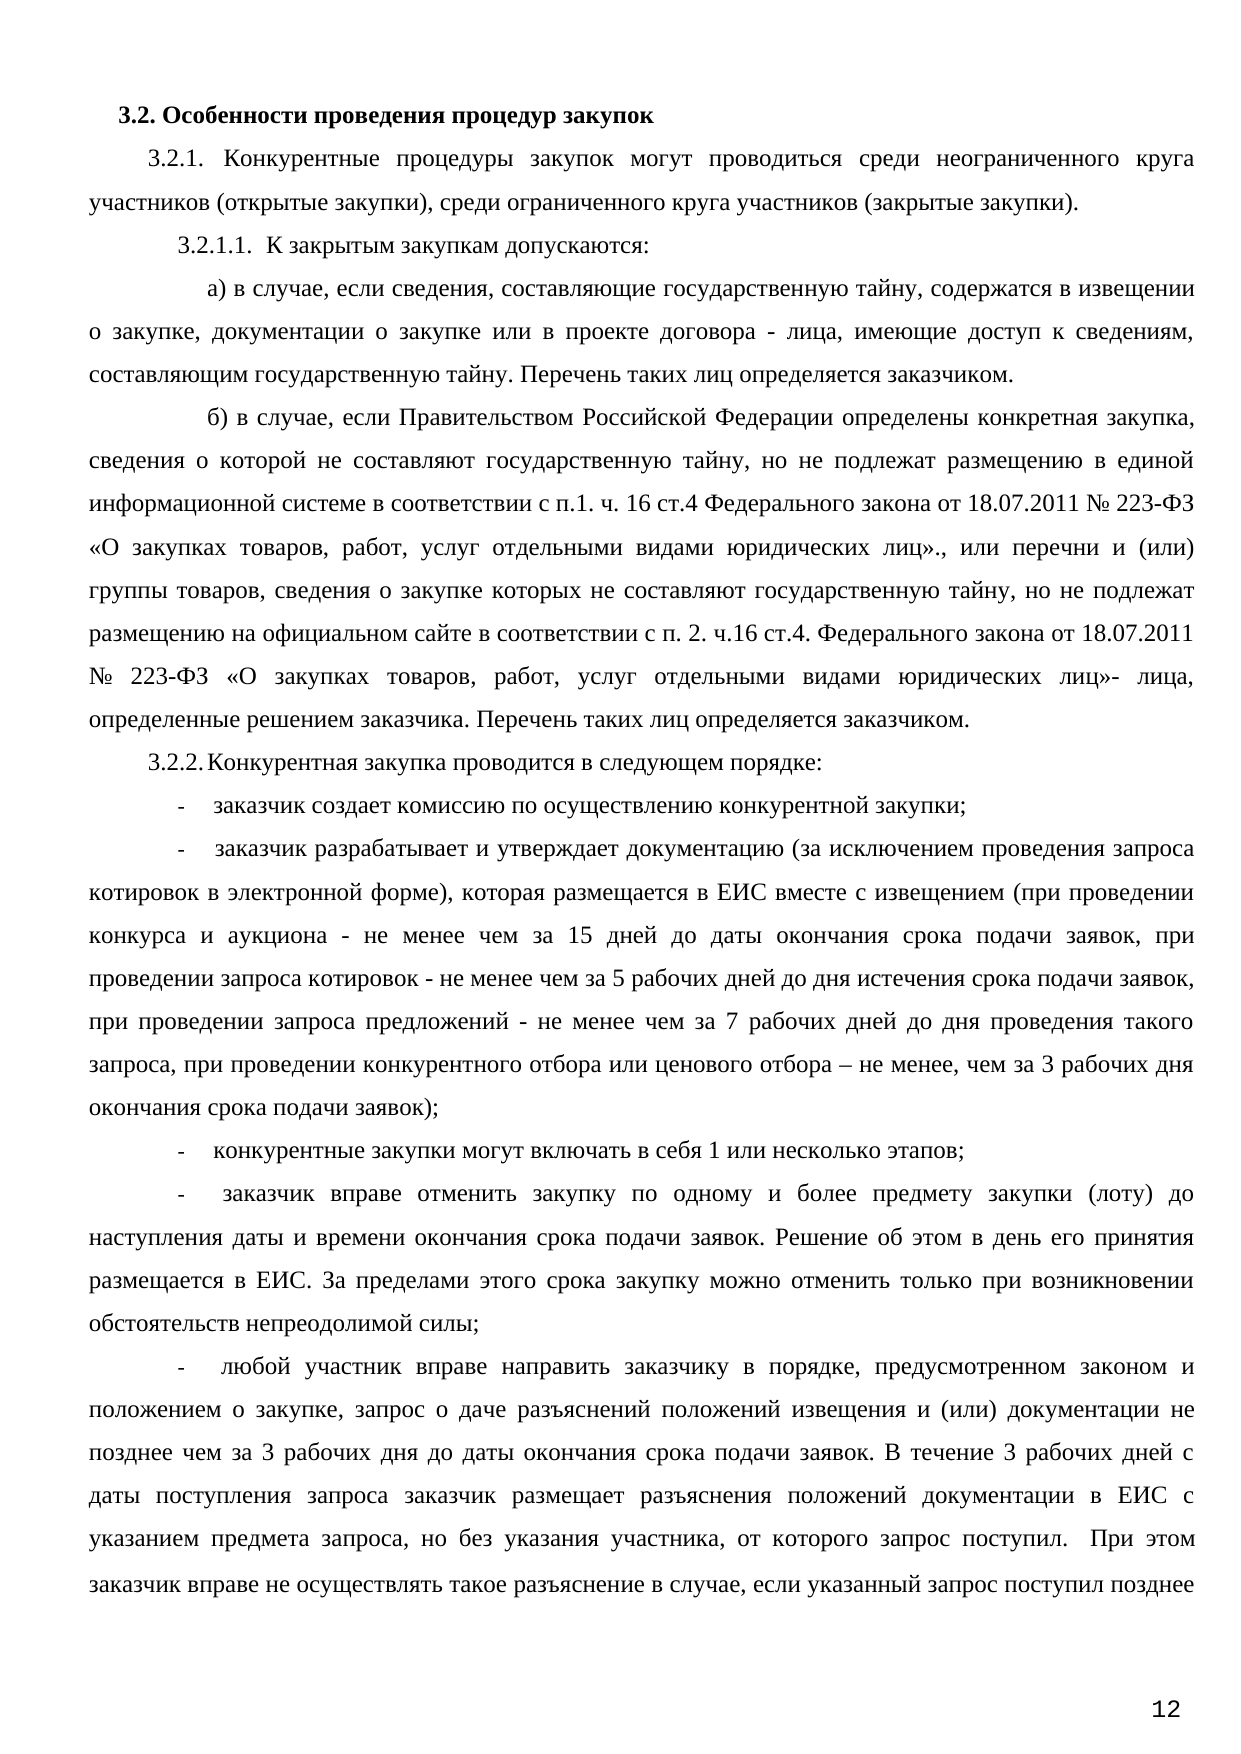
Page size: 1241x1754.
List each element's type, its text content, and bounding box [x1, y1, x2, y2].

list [89, 1351, 1196, 1597]
list заказчик создает комиссию по осуществлению конкурентной закупки; [89, 790, 1196, 819]
list Конкурентные процедуры закупок могут проводиться среди неограниченного круга участников (открытые закупки), среди ограниченного круга участников (закрытые закупки). [89, 143, 1196, 215]
list заказчик разрабатывает и утверждает документацию (за исключением проведения запроса котировок в электронной форме), которая размещается в ЕИС вместе с извещением (при проведении конкурса и аукциона - не менее чем за 15 дней до даты окончания срока подачи заявок, при проведении запроса котировок - не менее чем за 5 рабочих дней до дня истечения срока подачи заявок, при проведении запроса предложений - не менее чем за 7 рабочих дней до дня проведения такого запроса, при проведении конкурентного отбора или ценового отбора – не менее, чем за 3 рабочих дня окончания срока подачи заявок); [89, 833, 1196, 1121]
text а) в случае, если сведения, составляющие государственную тайну, содержатся в извещении о закупке, документации о закупке или в проекте договора - лица, имеющие доступ к сведениям, составляющим государственную тайну. Перечень таких лиц определяется заказчиком. [89, 273, 1196, 388]
list заказчик вправе отменить закупку по одному и более предмету закупки (лоту) до наступления даты и времени окончания срока подачи заявок. Решение об этом в день его принятия размещается в ЕИС. За пределами этого срока закупку можно отменить только при возникновении обстоятельств непреодолимой силы; [89, 1178, 1196, 1337]
text б) в случае, если Правительством Российской Федерации определены конкретная закупка, сведения о которой не составляют государственную тайну, но не подлежат размещению в единой информационной системе в соответствии с п.1. ч. 16 ст.4 Федерального закона от 18.07.2011 № 223-ФЗ «О закупках товаров, работ, услуг отдельными видами юридических лиц»., или перечни и (или) группы товаров, сведения о закупке которых не составляют государственную тайну, но не подлежат размещению на официальном сайте в соответствии с п. 2. ч.16 ст.4. Федерального закона от 18.07.2011 № 223-ФЗ «О закупках товаров, работ, услуг отдельными видами юридических лиц»- лица, определенные решением заказчика. Перечень таких лиц определяется заказчиком. [89, 402, 1196, 733]
text 3.2. Особенности проведения процедур закупок [89, 100, 1196, 129]
list К закрытым закупкам допускаются: [89, 230, 1196, 258]
list конкурентные закупки могут включать в себя 1 или несколько этапов; [89, 1135, 1196, 1164]
list Конкурентная закупка проводится в следующем порядке: [89, 747, 1196, 776]
